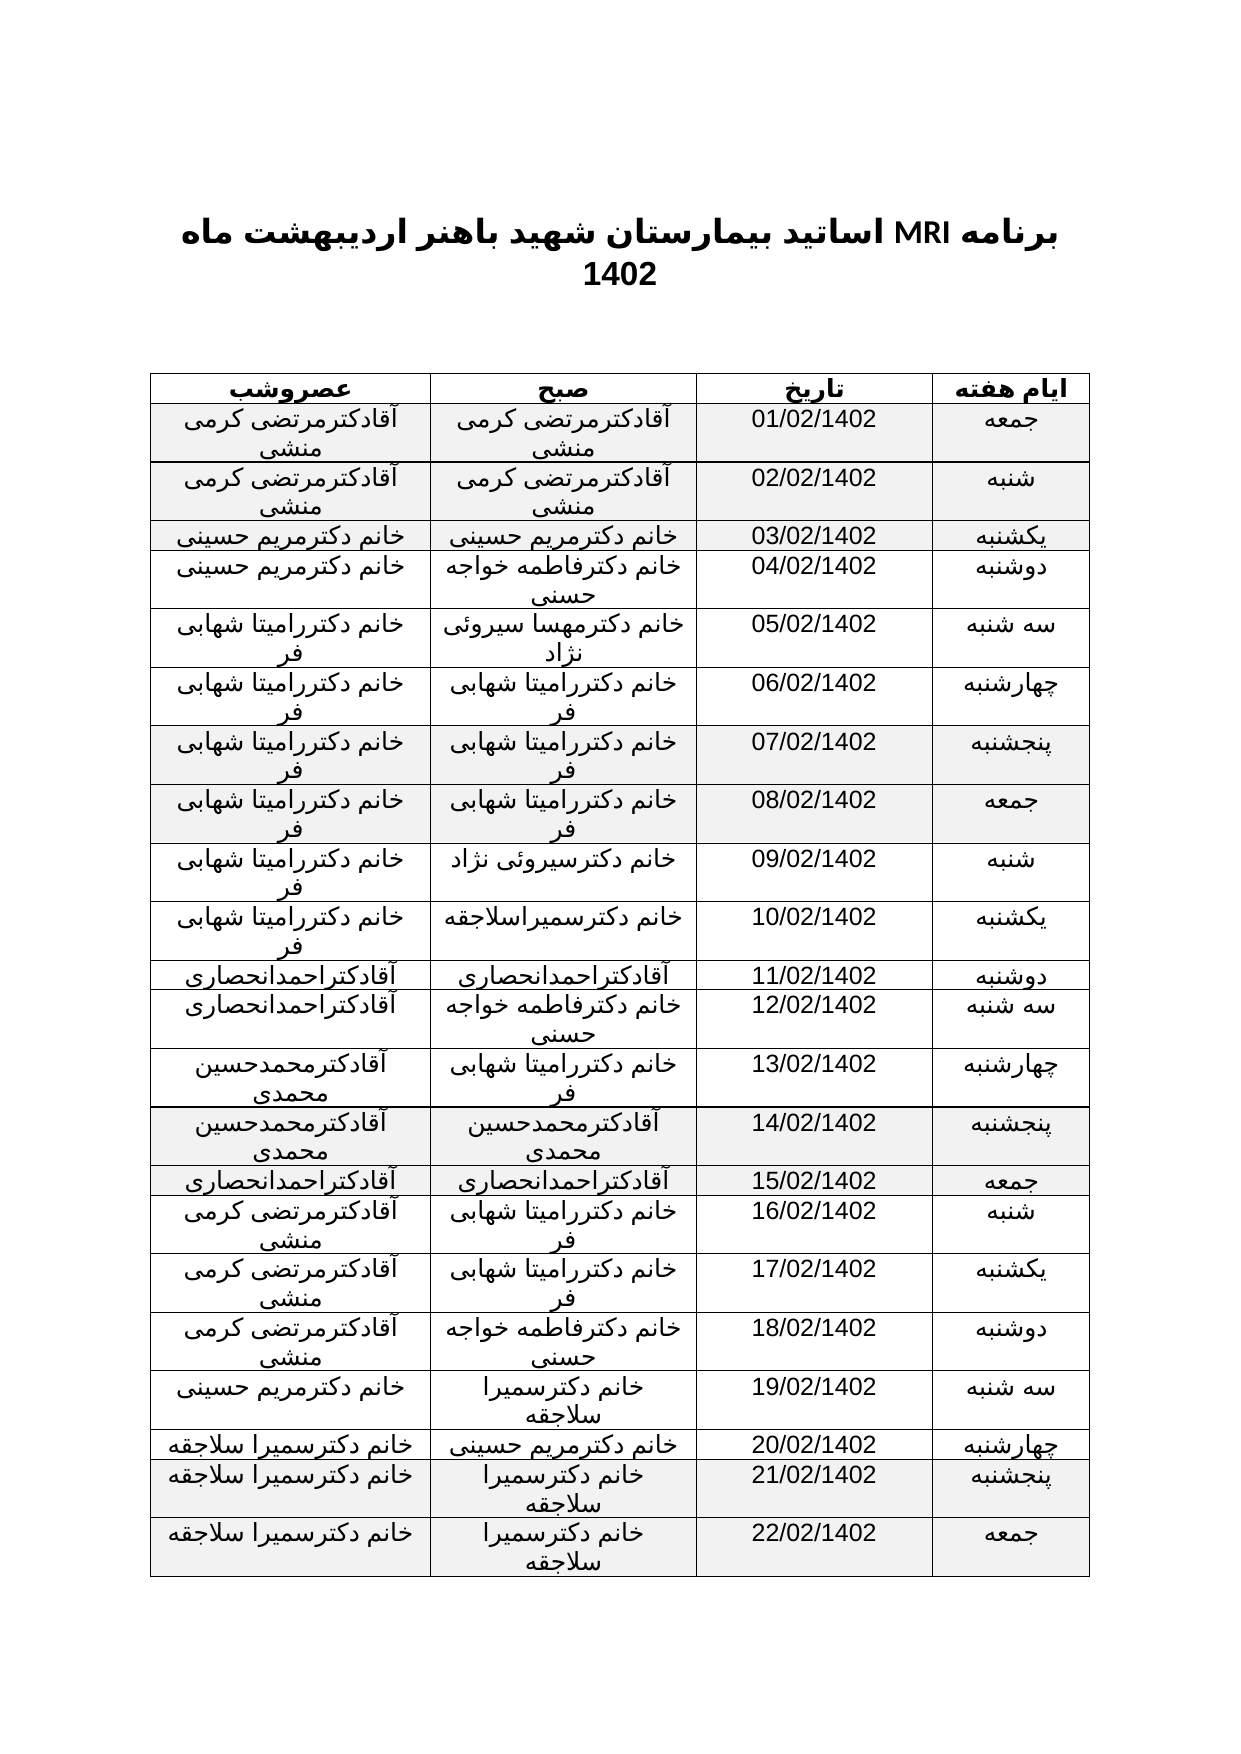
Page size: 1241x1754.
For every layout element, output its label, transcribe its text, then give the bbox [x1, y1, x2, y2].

table_cell 22/02/1402 [697, 1518, 932, 1576]
table_cell خانم دکترمهسا سیروئی نژاد [431, 609, 696, 667]
table_cell شنبه [933, 844, 1089, 901]
table_cell دوشنبه [933, 1313, 1089, 1370]
table_cell خانم دکترسمیرا سلاجقه [151, 1460, 430, 1517]
table_cell آقادکترمرتضی کرمی منشی [151, 1254, 430, 1312]
table_cell خانم دکتررامیتا شهابی فر [431, 785, 696, 842]
table_cell آقادکترمحمدحسین محمدی [151, 1108, 430, 1165]
table_cell 13/02/1402 [697, 1049, 932, 1106]
table_cell آقادکترمرتضی کرمی منشی [151, 1196, 430, 1253]
table_cell شنبه [933, 463, 1089, 520]
table_cell 07/02/1402 [697, 726, 932, 784]
table_cell 21/02/1402 [697, 1460, 932, 1517]
table_cell پنجشنبه [933, 726, 1089, 784]
table_cell خانم دکترمریم حسینی [431, 1430, 696, 1459]
table_cell خانم دکترمریم حسینی [151, 1371, 430, 1429]
table_cell خانم دکتررامیتا شهابی فر [431, 668, 696, 725]
table_cell جمعه [933, 785, 1089, 842]
table_cell آقادکترمرتضی کرمی منشی [431, 404, 696, 461]
table_header ایام هفته [933, 374, 1089, 403]
table_cell 02/02/1402 [697, 463, 932, 520]
table_cell 17/02/1402 [697, 1254, 932, 1312]
table_cell سه شنبه [933, 609, 1089, 667]
table_cell خانم دکتررامیتا شهابی فر [431, 726, 696, 784]
table_cell آقادکتراحمدانحصاری [431, 961, 696, 989]
table_cell آقادکترمرتضی کرمی منشی [151, 1313, 430, 1370]
table_cell 19/02/1402 [697, 1371, 932, 1429]
table_cell 03/02/1402 [697, 521, 932, 550]
table_cell یکشنبه [933, 1254, 1089, 1312]
table_cell 06/02/1402 [697, 668, 932, 725]
table_cell خانم دکترفاطمه خواجه حسنی [431, 990, 696, 1048]
table_cell خانم دکترمریم حسینی [431, 521, 696, 550]
table_cell خانم دکترسمیراسلاجقه [431, 902, 696, 959]
table_cell خانم دکترمریم حسینی [151, 551, 430, 608]
table_cell خانم دکتررامیتا شهابی فر [431, 1049, 696, 1106]
table_cell آقادکتراحمدانحصاری [431, 1166, 696, 1195]
table_cell خانم دکترفاطمه خواجه حسنی [431, 551, 696, 608]
table_cell 15/02/1402 [697, 1166, 932, 1195]
table_cell جمعه [933, 404, 1089, 461]
table_cell جمعه [933, 1518, 1089, 1576]
table_cell خانم دکترسمیرا سلاجقه [431, 1371, 696, 1429]
table_cell آقادکترمرتضی کرمی منشی [431, 463, 696, 520]
table_cell 14/02/1402 [697, 1108, 932, 1165]
table_cell خانم دکترسمیرا سلاجقه [151, 1518, 430, 1576]
table_cell خانم دکترمریم حسینی [151, 521, 430, 550]
table_cell سه شنبه [933, 990, 1089, 1048]
table_cell آقادکتراحمدانحصاری [151, 990, 430, 1048]
table_cell یکشنبه [933, 521, 1089, 550]
table_cell آقادکترمحمدحسین محمدی [151, 1049, 430, 1106]
table_cell شنبه [933, 1196, 1089, 1253]
table_cell 09/02/1402 [697, 844, 932, 901]
table_header عصروشب [151, 374, 430, 403]
table_cell 04/02/1402 [697, 551, 932, 608]
table_cell خانم دکتررامیتا شهابی فر [151, 902, 430, 959]
table_cell خانم دکترسیروئی نژاد [431, 844, 696, 901]
table_cell خانم دکترسمیرا سلاجقه [431, 1518, 696, 1576]
table_cell 08/02/1402 [697, 785, 932, 842]
table_cell خانم دکترسمیرا سلاجقه [151, 1430, 430, 1459]
table_cell آقادکترمحمدحسین محمدی [431, 1108, 696, 1165]
table_cell خانم دکتررامیتا شهابی فر [431, 1254, 696, 1312]
table_cell 20/02/1402 [697, 1430, 932, 1459]
table_cell خانم دکتررامیتا شهابی فر [151, 668, 430, 725]
table_cell خانم دکتررامیتا شهابی فر [151, 844, 430, 901]
table_cell پنجشنبه [933, 1460, 1089, 1517]
table_cell چهارشنبه [933, 1049, 1089, 1106]
text برنامه MRI اساتید بیمارستان شهید باهنر اردیبهشت ماه1402 [150, 211, 1090, 293]
table_cell 10/02/1402 [697, 902, 932, 959]
table_cell آقادکترمرتضی کرمی منشی [151, 404, 430, 461]
table_cell 05/02/1402 [697, 609, 932, 667]
table_cell 16/02/1402 [697, 1196, 932, 1253]
table_cell خانم دکتررامیتا شهابی فر [431, 1196, 696, 1253]
table_cell دوشنبه [933, 551, 1089, 608]
table_cell خانم دکتررامیتا شهابی فر [151, 609, 430, 667]
table_cell پنجشنبه [933, 1108, 1089, 1165]
table_cell 11/02/1402 [697, 961, 932, 989]
table_cell 18/02/1402 [697, 1313, 932, 1370]
table_cell خانم دکتررامیتا شهابی فر [151, 785, 430, 842]
table_cell آقادکتراحمدانحصاری [151, 961, 430, 989]
table_cell چهارشنبه [933, 1430, 1089, 1459]
table_cell دوشنبه [933, 961, 1089, 989]
table_cell سه شنبه [933, 1371, 1089, 1429]
table_header صبح [431, 374, 696, 403]
table_cell آقادکتراحمدانحصاری [151, 1166, 430, 1195]
table_cell خانم دکترسمیرا سلاجقه [431, 1460, 696, 1517]
table_cell خانم دکترفاطمه خواجه حسنی [431, 1313, 696, 1370]
table_cell یکشنبه [933, 902, 1089, 959]
table_cell چهارشنبه [933, 668, 1089, 725]
table_cell آقادکترمرتضی کرمی منشی [151, 463, 430, 520]
table_header تاریخ [697, 374, 932, 403]
table_cell جمعه [933, 1166, 1089, 1195]
table_cell 12/02/1402 [697, 990, 932, 1048]
table_cell 01/02/1402 [697, 404, 932, 461]
table_cell خانم دکتررامیتا شهابی فر [151, 726, 430, 784]
